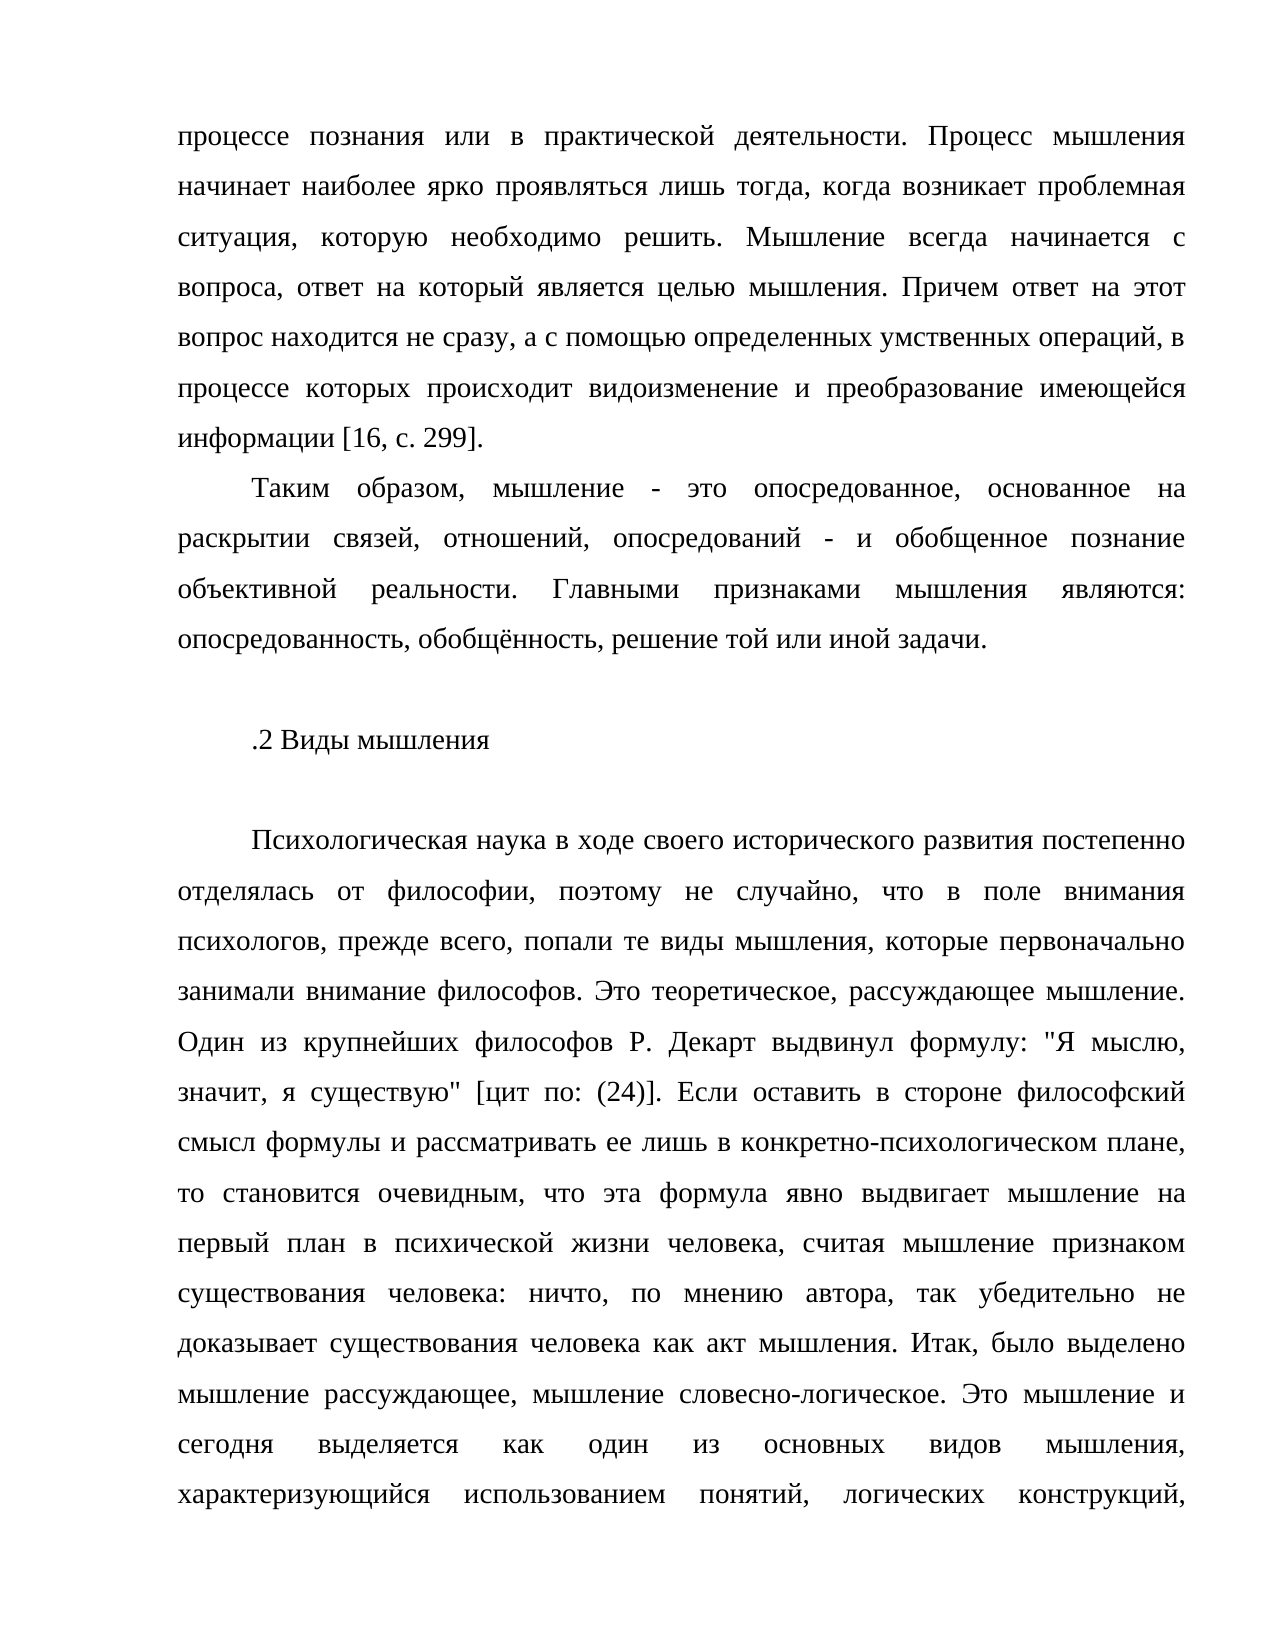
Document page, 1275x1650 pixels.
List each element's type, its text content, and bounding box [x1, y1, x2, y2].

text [177, 118, 1186, 453]
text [177, 822, 1186, 1510]
text Таким образом, мышление - это опосредованное, основанное на раскрытии связей, отношений, опосредований - и обобщенное познание объективной реальности. Главными признаками мышления являются: опосредованность, обобщённость, решение той или иной задачи. [177, 470, 1186, 655]
text .2 Виды мышления [177, 722, 1186, 755]
